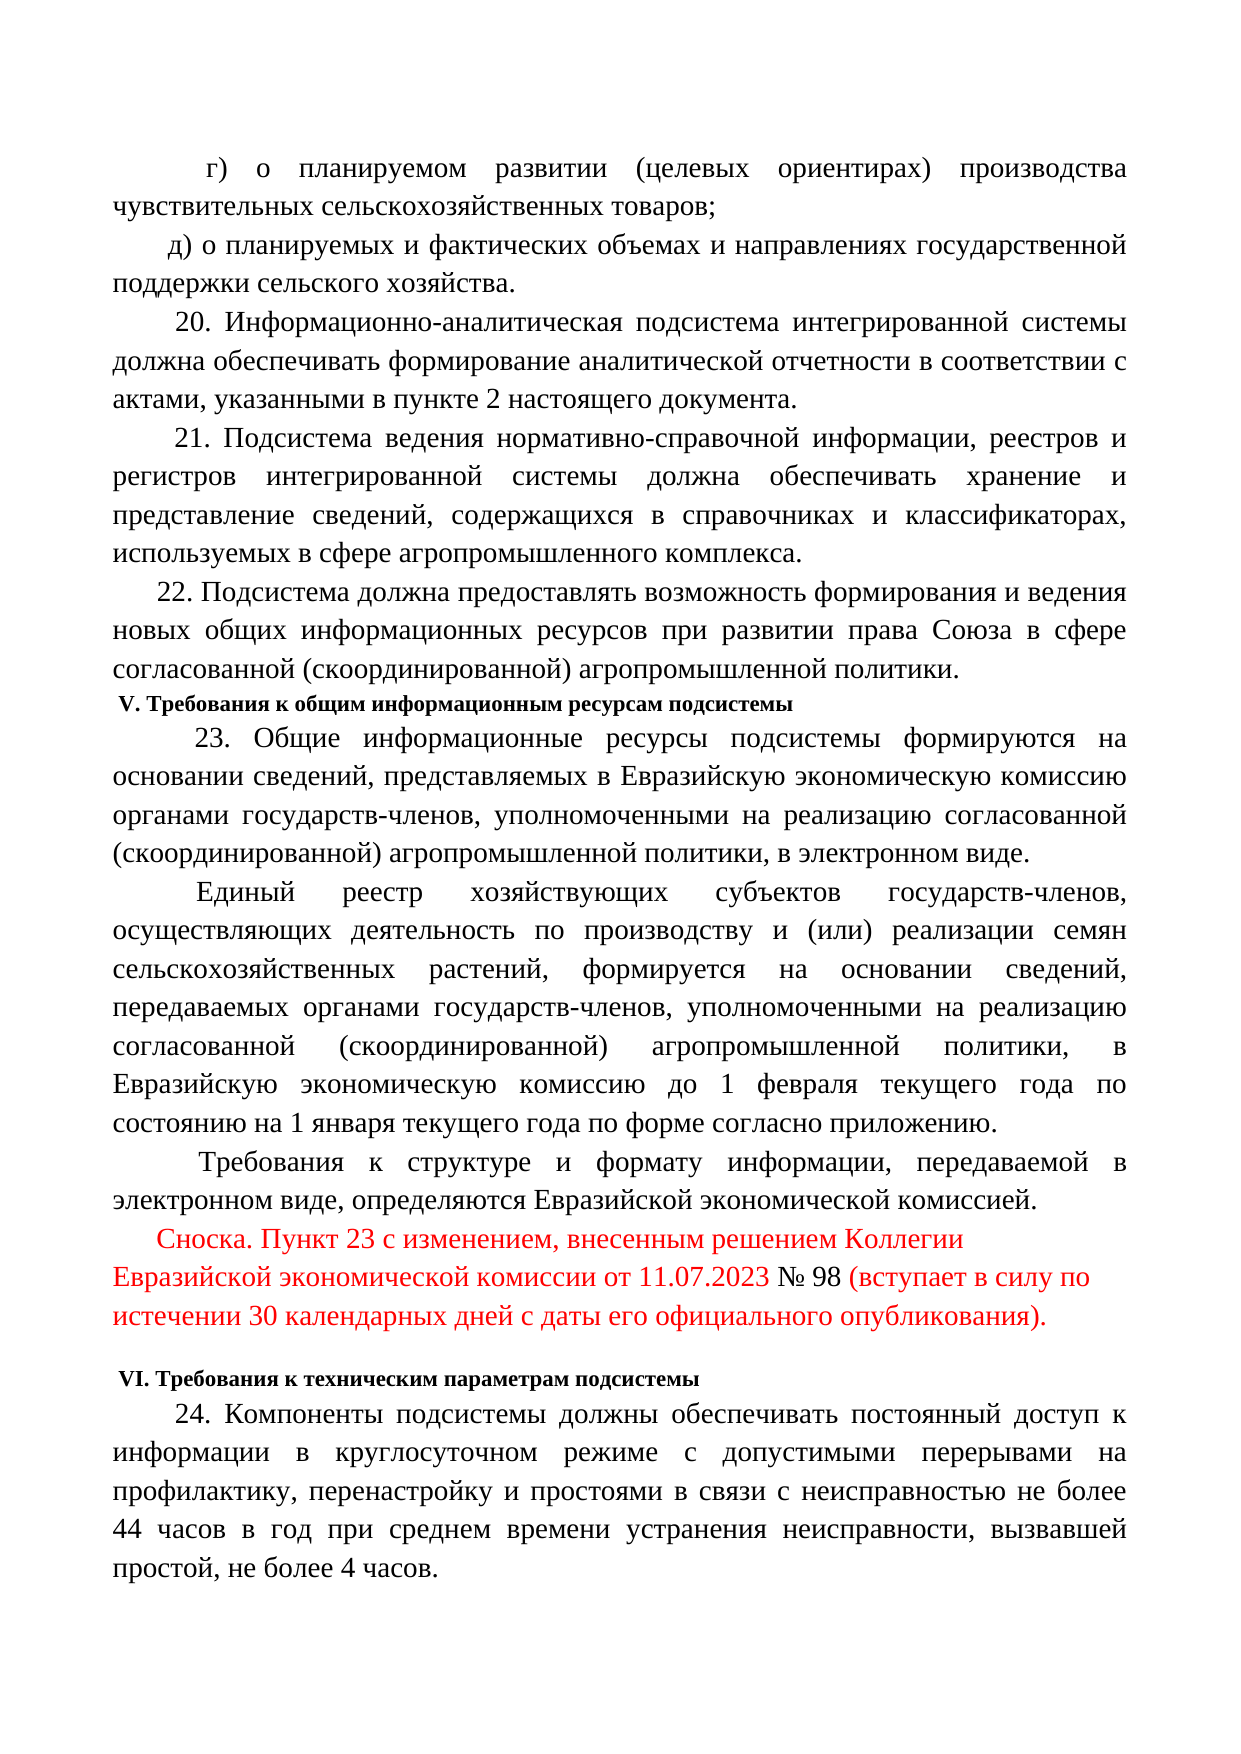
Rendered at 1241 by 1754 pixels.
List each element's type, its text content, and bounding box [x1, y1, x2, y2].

text Требования к структуре и формату информации, передаваемой в электронном виде, определяются Евразийской экономической комиссией. [112, 1144, 1128, 1216]
text 20. Информационно-аналитическая подсистема интегрированной системы должна обеспечивать формирование аналитической отчетности в соответствии с актами, указанными в пункте 2 настоящего документа. [112, 304, 1128, 415]
text 23. Общие информационные ресурсы подсистемы формируются на основании сведений, представляемых в Евразийскую экономическую комиссию органами государств-членов, уполномоченными на реализацию согласованной (скоординированной) агропромышленной политики, в электронном виде. [112, 720, 1128, 869]
text г) о планируемом развитии (целевых ориентирах) производства чувствительных сельскохозяйственных товаров; [112, 150, 1128, 222]
text VI. Требования к техническим параметрам подсистемы [112, 1366, 1128, 1392]
text Единый реестр хозяйствующих субъектов государств-членов, осуществляющих деятельность по производству и (или) реализации семян сельскохозяйственных растений, формируется на основании сведений, передаваемых органами государств-членов, уполномоченными на реализацию согласованной (скоординированной) агропромышленной политики, в Евразийскую экономическую комиссию до 1 февраля текущего года по состоянию на 1 января текущего года по форме согласно приложению. [112, 874, 1128, 1139]
text 22. Подсистема должна предоставлять возможность формирования и ведения новых общих информационных ресурсов при развитии права Союза в сфере согласованной (скоординированной) агропромышленной политики. [112, 574, 1128, 684]
text 21. Подсистема ведения нормативно-справочной информации, реестров и регистров интегрированной системы должна обеспечивать хранение и представление сведений, содержащихся в справочниках и классификаторах, используемых в сфере агропромышленного комплекса. [112, 420, 1128, 569]
text д) о планируемых и фактических объемах и направлениях государственной поддержки сельского хозяйства. [112, 227, 1128, 299]
text V. Требования к общим информационным ресурсам подсистемы [112, 689, 1128, 716]
text 24. Компоненты подсистемы должны обеспечивать постоянный доступ к информации в круглосуточном режиме с допустимыми перерывами на профилактику, перенастройку и простоями в связи с неисправностью не более 44 часов в год при среднем времени устранения неисправности, вызвавшей простой, не более 4 часов. [112, 1396, 1128, 1583]
text Сноска. Пункт 23 с изменением, внесенным решением Коллегии Евразийской экономической комиссии от 11.07.2023 № 98 (вступает в силу по истечении 30 календарных дней с даты его официального опубликования). [112, 1221, 1128, 1362]
